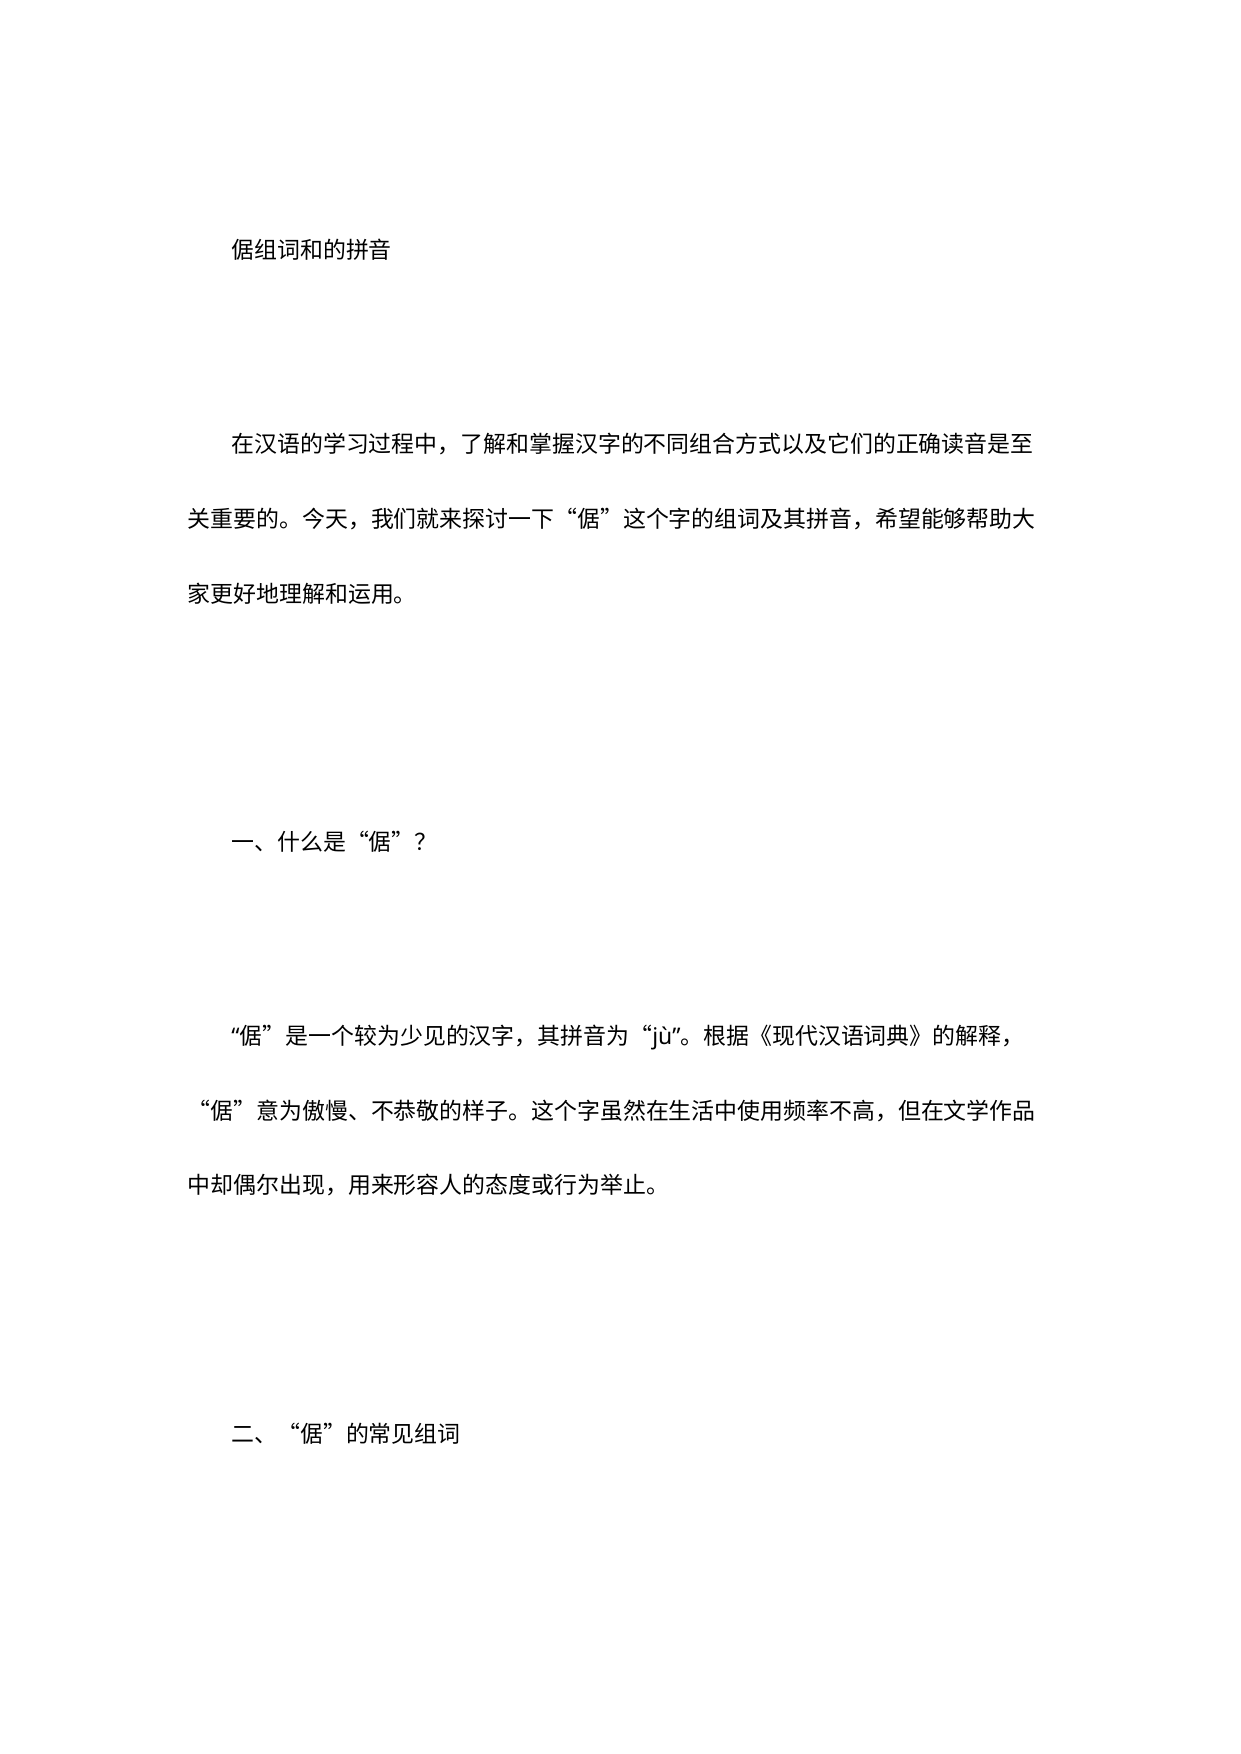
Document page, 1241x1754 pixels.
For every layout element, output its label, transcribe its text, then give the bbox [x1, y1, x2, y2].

text 倨组词和的拼音 [187, 216, 1053, 281]
text 二、“倨”的常见组词 [187, 1399, 1053, 1464]
text “倨”是一个较为少见的汉字，其拼音为“jù”。根据《现代汉语词典》的解释，“倨”意为傲慢、不恭敬的样子。这个字虽然在生活中使用频率不高，但在文学作品中却偶尔出现，用来形容人的态度或行为举止。 [187, 1002, 1053, 1216]
text 在汉语的学习过程中，了解和掌握汉字的不同组合方式以及它们的正确读音是至关重要的。今天，我们就来探讨一下“倨”这个字的组词及其拼音，希望能够帮助大家更好地理解和运用。 [187, 410, 1053, 624]
text 一、什么是“倨”？ [187, 808, 1053, 873]
